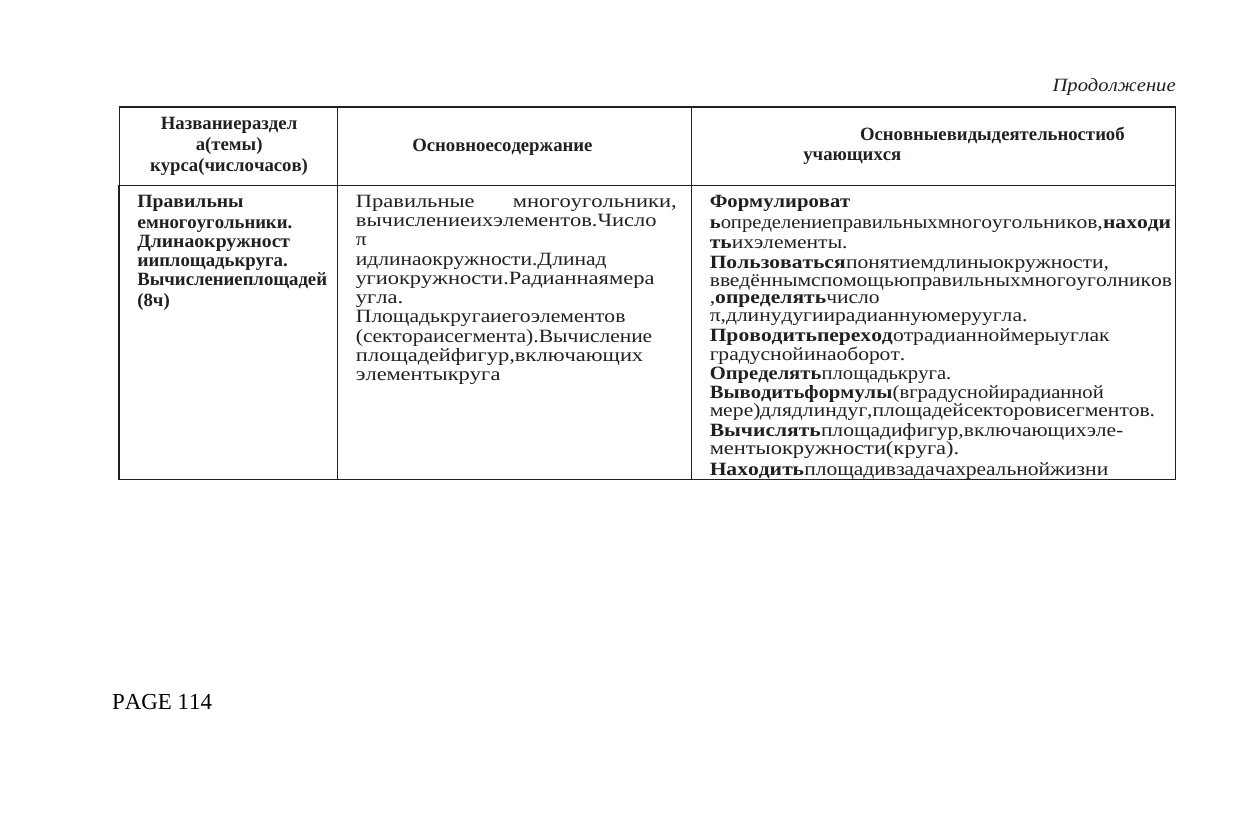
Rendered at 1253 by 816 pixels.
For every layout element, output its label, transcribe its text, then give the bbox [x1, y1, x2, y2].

table_cell Правильные многоугольники, вычислениеихэлементов.Число π идлинаокружности.Длинадугиокружности.Радианнаямера угла. Площадькругаиегоэлементов (сектораисегмента).Вычисление площадейфигур,включающих элементыкруга [338, 186, 691, 479]
table_header Названиераздела(темы) курса(числочасов) [120, 108, 337, 185]
table_cell Правильныемногоугольники. Длинаокружностииплощадькруга. Вычислениеплощадей (8ч) [120, 186, 337, 479]
table_header Основныевидыдеятельностиобучающихся [692, 108, 1175, 185]
text Продолжение [106, 74, 1176, 96]
table_cell Формулироватьопределениеправильныхмногоугольников,находитьихэлементы. Пользоватьсяпонятиемдлиныокружности, введённымспомощьюправильныхмногоуголников,определятьчисло π,длинудугиирадианнуюмеруугла. Проводитьпереходотрадианноймерыуглак градуснойинаоборот. Определятьплощадькруга. Выводитьформулы(вградуснойирадианной мере)длядлиндуг,площадейсекторовисегментов. Вычислятьплощадифигур,включающихэле- ментыокружности(круга). Находитьплощадивзадачахреальнойжизни [692, 186, 1175, 479]
table_header Основноесодержание [338, 108, 691, 185]
